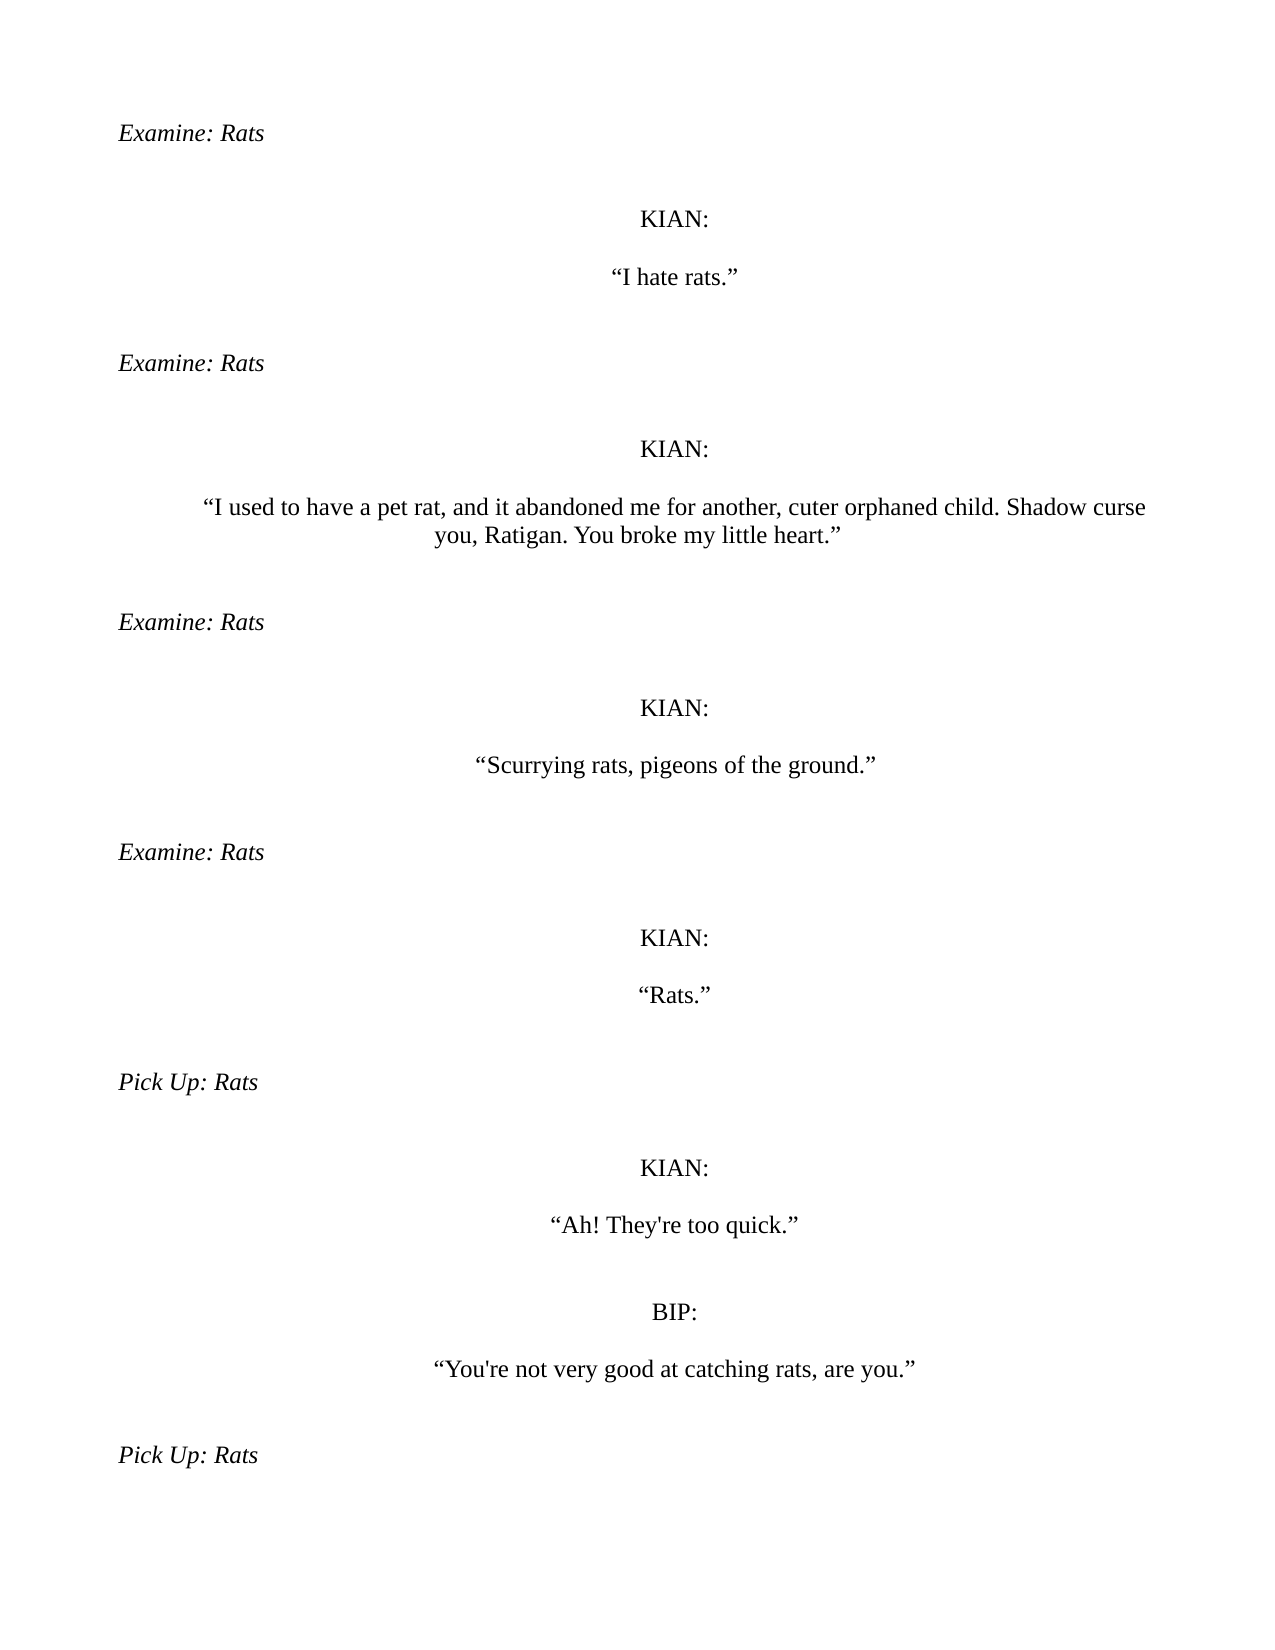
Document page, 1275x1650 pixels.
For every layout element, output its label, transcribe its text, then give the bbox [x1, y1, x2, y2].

text Examine: Rats [118, 118, 1157, 147]
text “I used to have a pet rat, and it abandoned me for another, cuter orphaned child. Shadow curse you, Ratigan. You broke my little heart.” [118, 492, 1157, 549]
text KIAN: [118, 1153, 1157, 1182]
text BIP: [118, 1297, 1157, 1326]
text “You're not very good at catching rats, are you.” [118, 1354, 1157, 1383]
text Examine: Rats [118, 607, 1157, 636]
text Examine: Rats [118, 348, 1157, 377]
text “Scurrying rats, pigeons of the ground.” [118, 751, 1157, 779]
text Pick Up: Rats [118, 1067, 1157, 1096]
text “I hate rats.” [118, 262, 1157, 291]
text KIAN: [118, 923, 1157, 952]
text KIAN: [118, 204, 1157, 233]
text Pick Up: Rats [118, 1441, 1157, 1469]
text “Ah! They're too quick.” [118, 1211, 1157, 1239]
text KIAN: [118, 693, 1157, 722]
text KIAN: [118, 434, 1157, 463]
text Examine: Rats [118, 837, 1157, 866]
text “Rats.” [118, 981, 1157, 1009]
